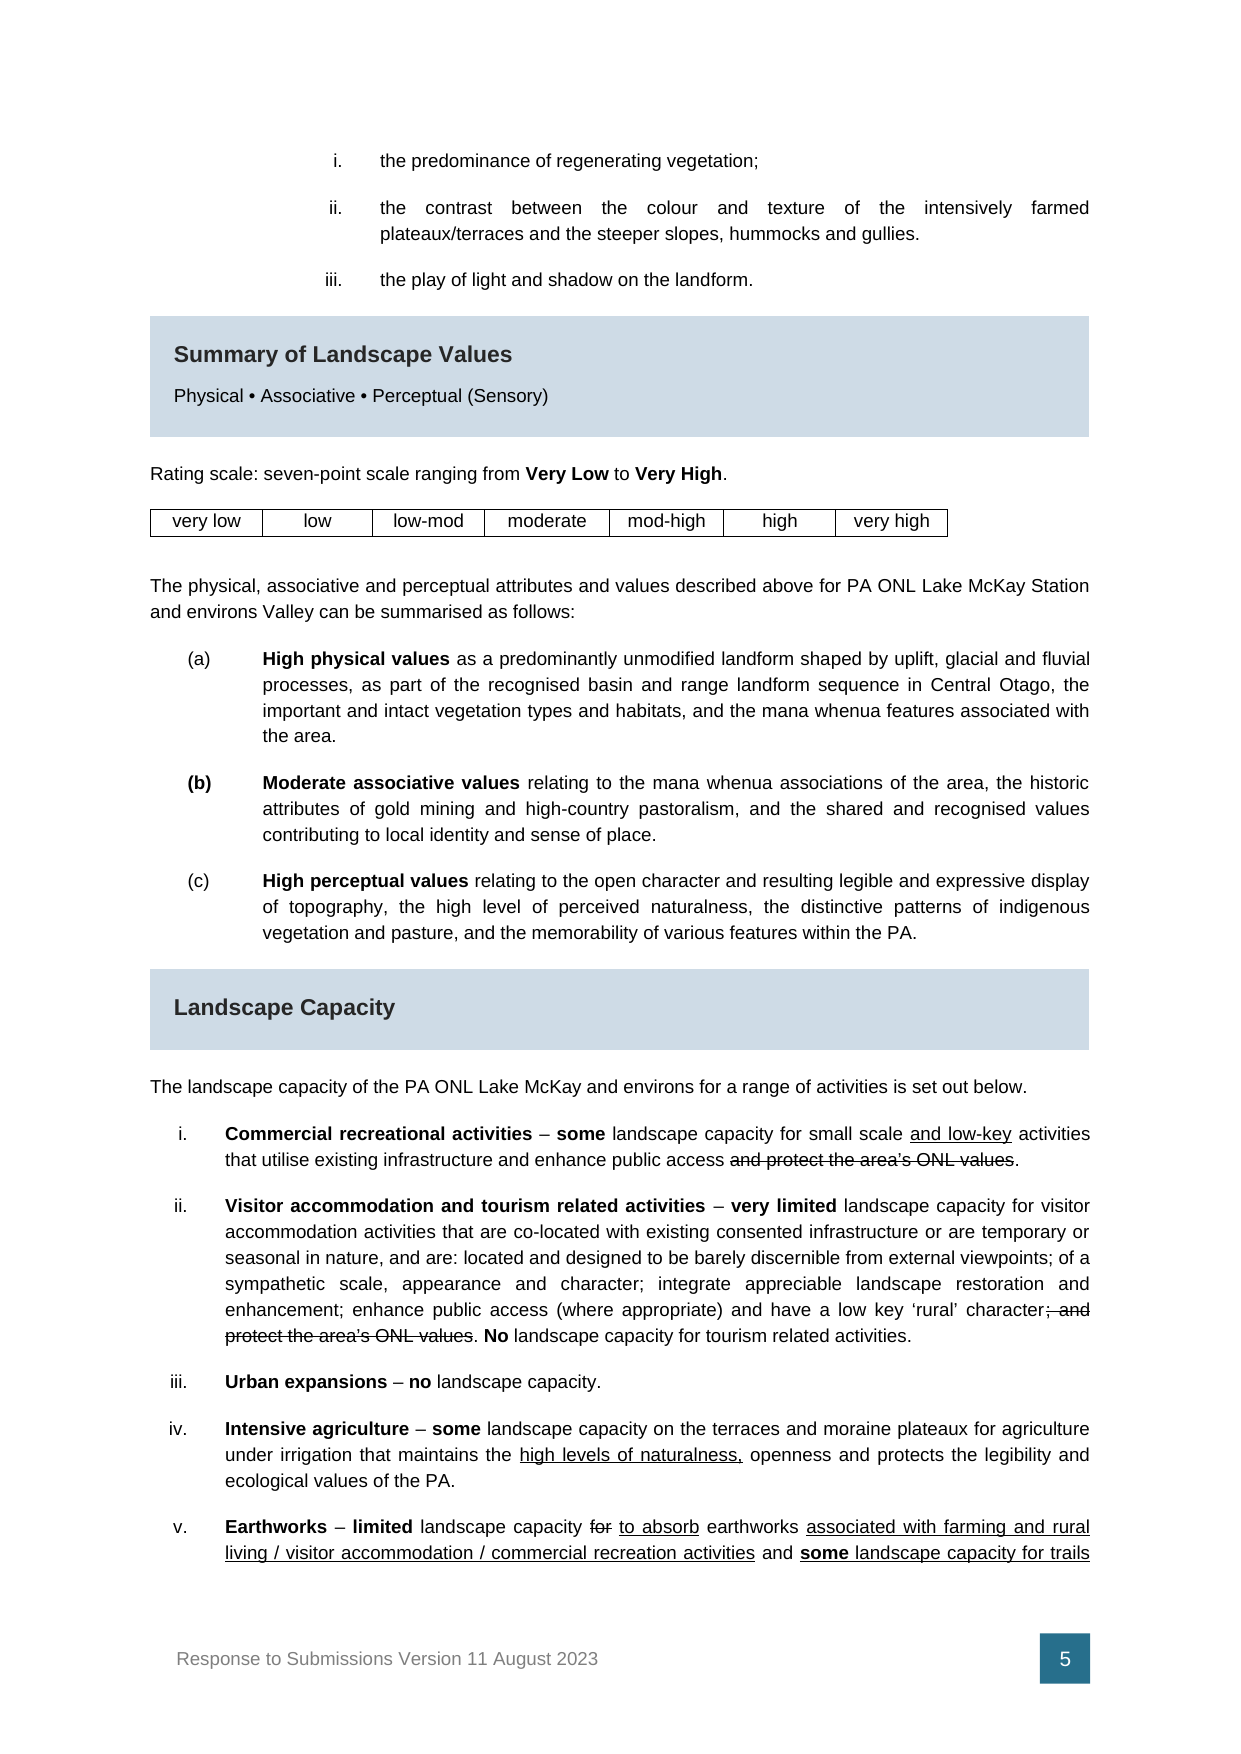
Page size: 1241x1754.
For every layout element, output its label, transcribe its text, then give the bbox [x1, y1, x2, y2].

table_header Landscape Capacity [150, 969, 1089, 1050]
list High physical values as a predominantly unmodified landform shaped by uplift, glacial and fluvial processes, as part of the recognised basin and range landform sequence in Central Otago, the important and intact vegetation types and habitats, and the mana whenua features associated with the area. [187, 648, 1090, 747]
text The physical, associative and perceptual attributes and values described above for PA ONL Lake McKay Station and environs Valley can be summarised as follows: [150, 575, 1090, 623]
list Visitor accommodation and tourism related activities – very limited landscape capacity for visitor accommodation activities that are co-located with existing consented infrastructure or are temporary or seasonal in nature, and are: located and designed to be barely discernible from external viewpoints; of a sympathetic scale, appearance and character; integrate appreciable landscape restoration and enhancement; enhance public access (where appropriate) and have a low key ‘rural’ character; and protect the area’s ONL values. No landscape capacity for tourism related activities. [187, 1195, 1090, 1346]
table_header high [724, 510, 835, 536]
table_header low-mod [373, 510, 484, 536]
list the contrast between the colour and texture of the intensively farmed plateaux/terraces and the steeper slopes, hummocks and gullies. [342, 197, 1090, 244]
list the play of light and shadow on the landform. [342, 269, 1090, 291]
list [187, 1516, 1090, 1563]
table_header low [263, 510, 372, 536]
table_header mod-high [610, 510, 723, 536]
list Intensive agriculture – some landscape capacity on the terraces and moraine plateaux for agriculture under irrigation that maintains the high levels of naturalness, openness and protects the legibility and ecological values of the PA. [187, 1418, 1090, 1491]
list High perceptual values relating to the open character and resulting legible and expressive display of topography, the high level of perceived naturalness, the distinctive patterns of indigenous vegetation and pasture, and the memorability of various features within the PA. [187, 870, 1090, 943]
list the predominance of regenerating vegetation; [342, 150, 1090, 172]
list Commercial recreational activities – some landscape capacity for small scale and low-key activities that utilise existing infrastructure and enhance public access and protect the area’s ONL values. [187, 1123, 1090, 1170]
list Moderate associative values relating to the mana whenua associations of the area, the historic attributes of gold mining and high-country pastoralism, and the shared and recognised values contributing to local identity and sense of place. [187, 772, 1090, 845]
table_header moderate [485, 510, 609, 536]
table_header very low [151, 510, 262, 536]
table_header very high [836, 510, 947, 536]
list Urban expansions – no landscape capacity. [187, 1371, 1090, 1393]
table_header Summary of Landscape Values Physical • Associative • Perceptual (Sensory) [150, 316, 1089, 437]
text The landscape capacity of the PA ONL Lake McKay and environs for a range of activities is set out below. [150, 1076, 1090, 1098]
text Rating scale: seven-point scale ranging from Very Low to Very High. [150, 462, 1090, 484]
